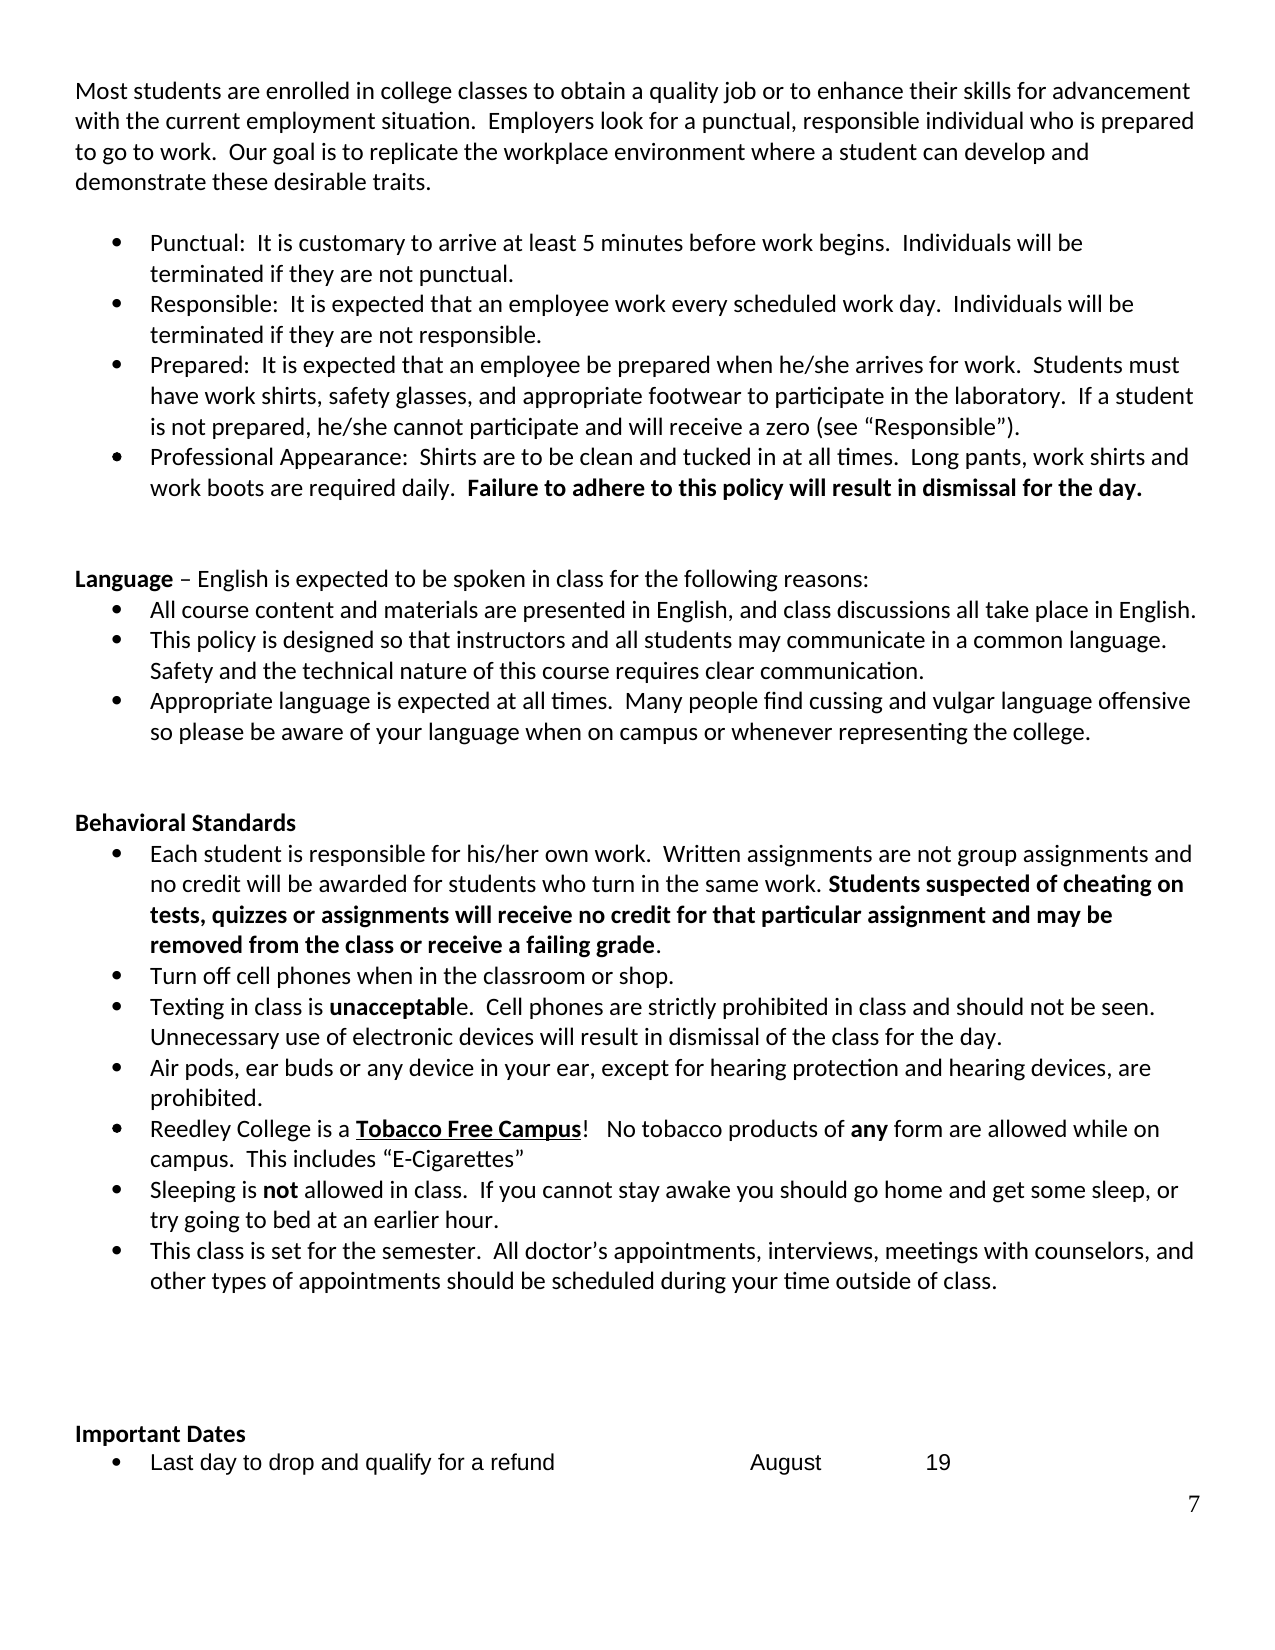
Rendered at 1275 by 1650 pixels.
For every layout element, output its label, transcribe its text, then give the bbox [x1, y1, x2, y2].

text Most students are enrolled in college classes to obtain a quality job or to enhance their skills for advancement with the current employment situation. Employers look for a punctual, responsible individual who is prepared to go to work. Our goal is to replicate the workplace environment where a student can develop and demonstrate these desirable traits. [75, 75, 1200, 197]
list This class is set for the semester. All doctor’s appointments, interviews, meetings with counselors, and other types of appointments should be scheduled during your time outside of class. [112, 1235, 1200, 1296]
list Responsible: It is expected that an employee work every scheduled work day. Individuals will be terminated if they are not responsible. [112, 289, 1200, 350]
list This policy is designed so that instructors and all students may communicate in a common language. Safety and the technical nature of this course requires clear communication. [112, 624, 1200, 685]
list Appropriate language is expected at all times. Many people find cussing and vulgar language offensive so please be aware of your language when on campus or whenever representing the college. [112, 685, 1200, 746]
list Punctual: It is customary to arrive at least 5 minutes before work begins. Individuals will be terminated if they are not punctual. [112, 228, 1200, 289]
text Language – English is expected to be spoken in class for the following reasons: [75, 563, 1200, 594]
list Professional Appearance: Shirts are to be clean and tucked in at all times. Long pants, work shirts and work boots are required daily. Failure to adhere to this policy will result in dismissal for the day. [112, 441, 1200, 502]
text Behavioral Standards [75, 807, 1200, 838]
list Air pods, ear buds or any device in your ear, except for hearing protection and hearing devices, are prohibited. [112, 1052, 1200, 1113]
list Each student is responsible for his/her own work. Written assignments are not group assignments and no credit will be awarded for students who turn in the same work. Students suspected of cheating on tests, quizzes or assignments will receive no credit for that particular assignment and may be removed from the class or receive a failing grade. [112, 838, 1200, 960]
list Reedley College is a Tobacco Free Campus! No tobacco products of any form are allowed while on campus. This includes “E-Cigarettes” [112, 1113, 1200, 1174]
list Turn off cell phones when in the classroom or shop. [112, 960, 1200, 991]
list Texting in class is unacceptable. Cell phones are strictly prohibited in class and should not be seen. Unnecessary use of electronic devices will result in dismissal of the class for the day. [112, 991, 1200, 1052]
list Prepared: It is expected that an employee be prepared when he/she arrives for work. Students must have work shirts, safety glasses, and appropriate footwear to participate in the laboratory. If a student is not prepared, he/she cannot participate and will receive a zero (see “Responsible”). [112, 350, 1200, 441]
list Last day to drop and qualify for a refund August 19 [112, 1448, 1200, 1475]
list Sleeping is not allowed in class. If you cannot stay awake you should go home and get some sleep, or try going to bed at an earlier hour. [112, 1174, 1200, 1235]
text Important Dates [75, 1418, 1200, 1448]
list All course content and materials are presented in English, and class discussions all take place in English. [112, 594, 1200, 624]
